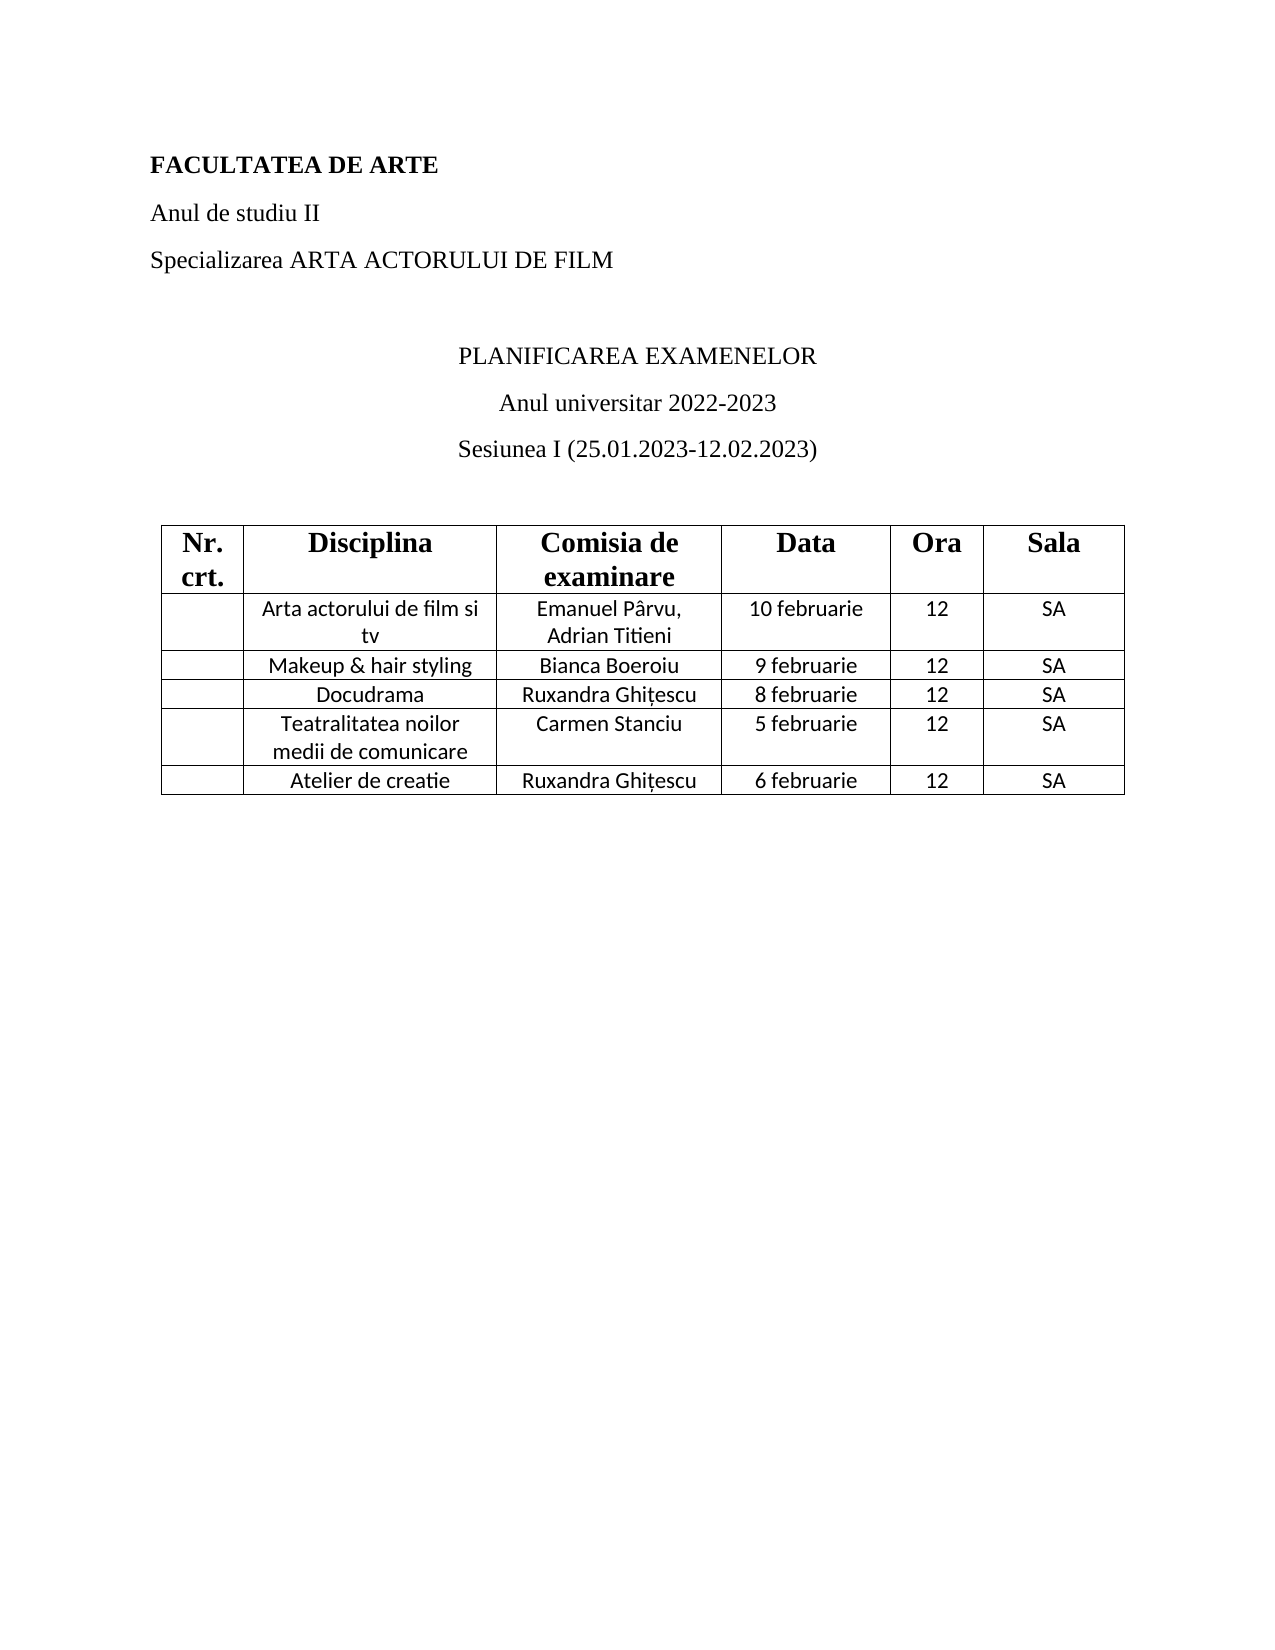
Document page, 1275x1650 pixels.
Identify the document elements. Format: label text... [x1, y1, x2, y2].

table_cell 12 [891, 594, 983, 650]
table_cell SA [984, 766, 1124, 794]
table_header Ora [891, 526, 983, 593]
table_cell SA [984, 651, 1124, 679]
table_cell 12 [891, 766, 983, 794]
table_header Data [722, 526, 890, 593]
table_cell [162, 709, 243, 765]
table_cell Atelier de creatie [244, 766, 496, 794]
table_cell Carmen Stanciu [497, 709, 721, 765]
table_cell 12 [891, 651, 983, 679]
table_cell [162, 680, 243, 708]
table_cell 9 februarie [722, 651, 890, 679]
text Specializarea ARTA ACTORULUI DE FILM [150, 245, 1125, 274]
table_header Disciplina [244, 526, 496, 593]
table_cell SA [984, 709, 1124, 765]
table_cell Makeup & hair styling [244, 651, 496, 679]
text FACULTATEA DE ARTE [150, 150, 1125, 179]
text PLANIFICAREA EXAMENELOR [150, 341, 1125, 369]
table_cell Ruxandra Ghițescu [497, 766, 721, 794]
table_cell 8 februarie [722, 680, 890, 708]
table_cell SA [984, 594, 1124, 650]
table_cell [162, 651, 243, 679]
table_header Sala [984, 526, 1124, 593]
table_cell 5 februarie [722, 709, 890, 765]
table_cell [162, 766, 243, 794]
text Anul de studiu II [150, 198, 1125, 226]
table_header Nr. crt. [162, 526, 243, 593]
table_cell Docudrama [244, 680, 496, 708]
table_cell Bianca Boeroiu [497, 651, 721, 679]
table_cell 12 [891, 680, 983, 708]
table_cell Teatralitatea noilor medii de comunicare [244, 709, 496, 765]
text Anul universitar 2022-2023 [150, 388, 1125, 417]
table_cell Ruxandra Ghițescu [497, 680, 721, 708]
table_cell 10 februarie [722, 594, 890, 650]
table_cell [162, 594, 243, 650]
table_cell 12 [891, 709, 983, 765]
text Sesiunea I (25.01.2023-12.02.2023) [150, 434, 1125, 463]
table_cell 6 februarie [722, 766, 890, 794]
table_cell Arta actorului de film si tv [244, 594, 496, 650]
table_cell SA [984, 680, 1124, 708]
table_header Comisia de examinare [497, 526, 721, 593]
table_cell Emanuel Pârvu, Adrian Titieni [497, 594, 721, 650]
